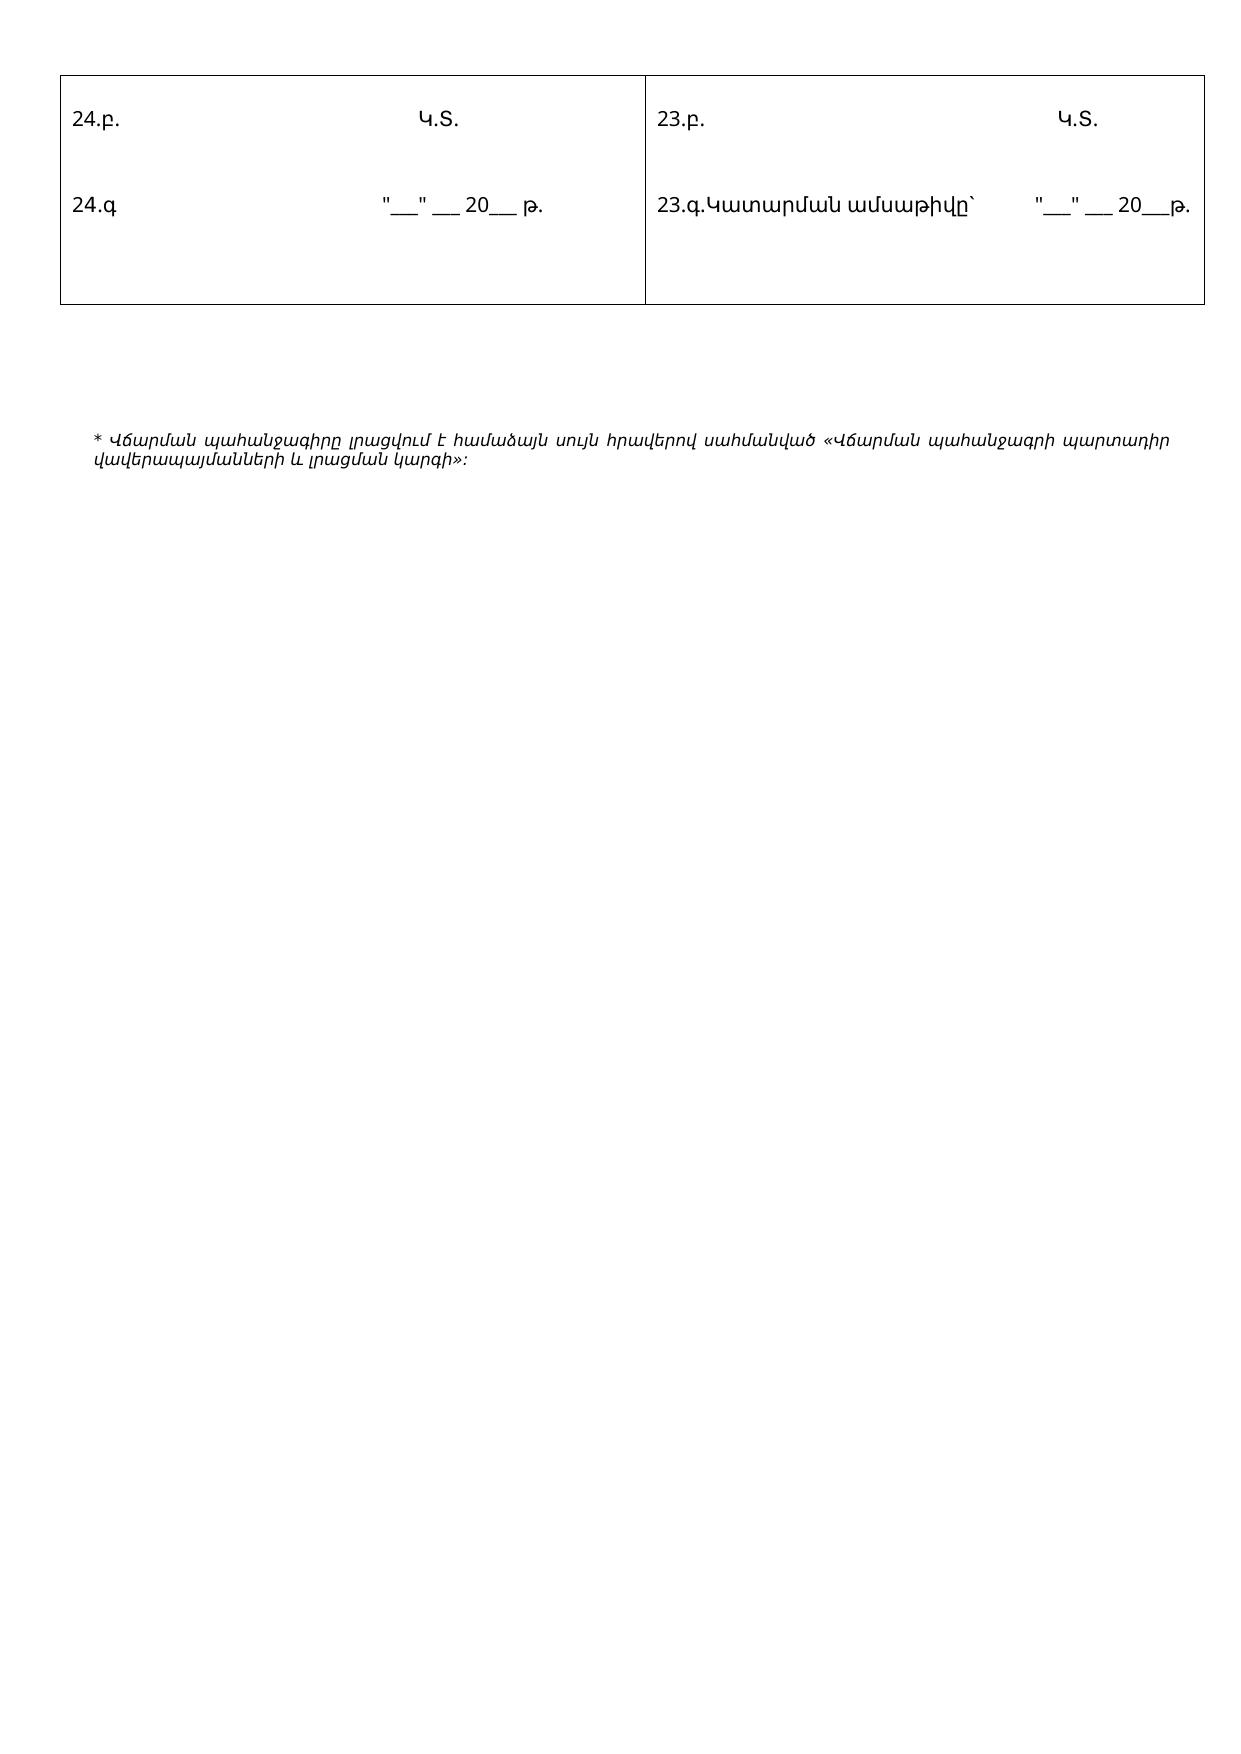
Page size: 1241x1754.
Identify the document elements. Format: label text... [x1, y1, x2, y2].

table_cell 24.բ. Կ.Տ. 24.գ "___" ___ 20___ թ. [61, 76, 645, 303]
text * Վճարման պահանջագիրը լրացվում է համաձայն սույն հրավերով սահմանված «Վճարման պահանջագրի պարտադիր վավերապայմանների և լրացման կարգի»: [94, 431, 1171, 469]
table_cell 23.բ. Կ.Տ. 23.գ.Կատարման ամսաթիվը` "___" ___ 20___թ. [646, 76, 1204, 303]
